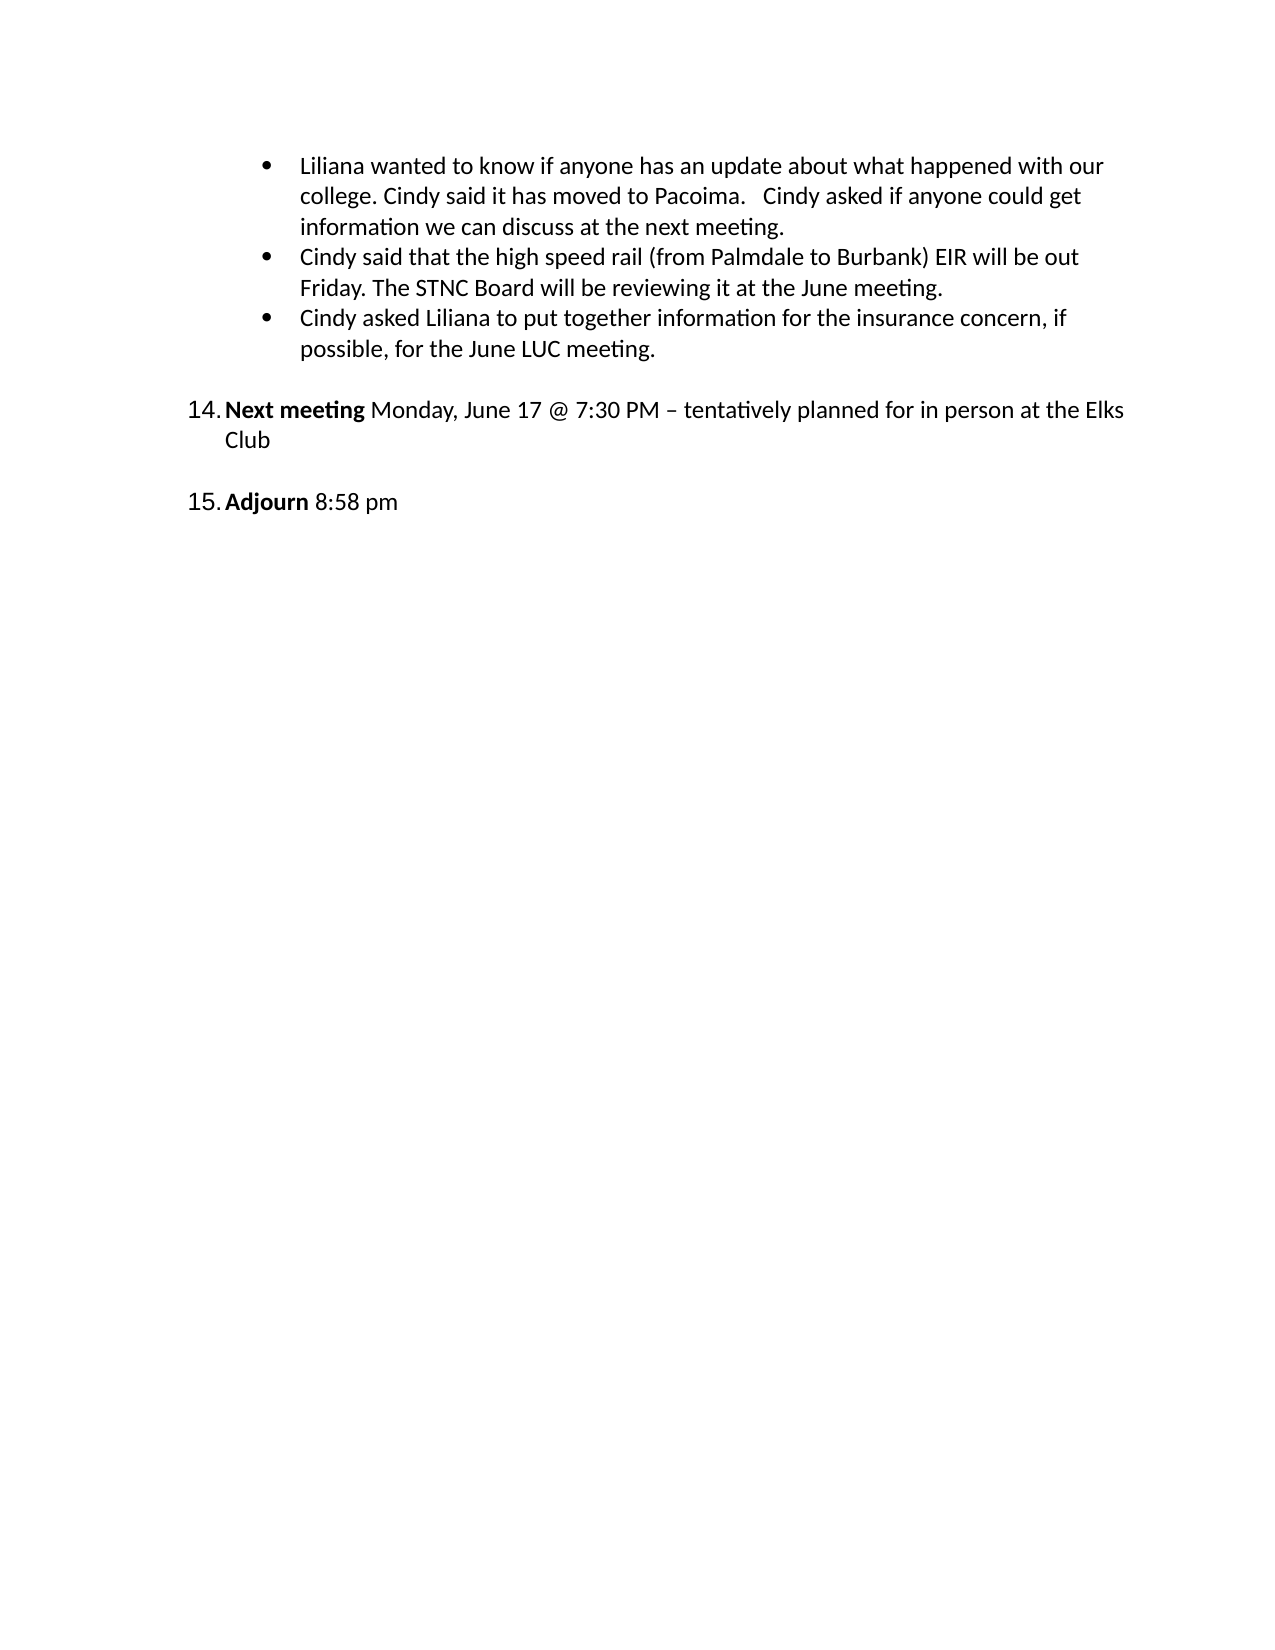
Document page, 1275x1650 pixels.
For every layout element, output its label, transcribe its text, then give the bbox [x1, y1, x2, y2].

list Liliana wanted to know if anyone has an update about what happened with our college. Cindy said it has moved to Pacoima. Cindy asked if anyone could get information we can discuss at the next meeting. [262, 150, 1125, 242]
list Cindy said that the high speed rail (from Palmdale to Burbank) EIR will be out Friday. The STNC Board will be reviewing it at the June meeting. [262, 242, 1125, 303]
list Cindy asked Liliana to put together information for the insurance concern, if possible, for the June LUC meeting. [262, 303, 1125, 364]
list Adjourn 8:58 pm [187, 486, 1125, 516]
list Next meeting Monday, June 17 @ 7:30 PM – tentatively planned for in person at the Elks Club [187, 394, 1125, 455]
